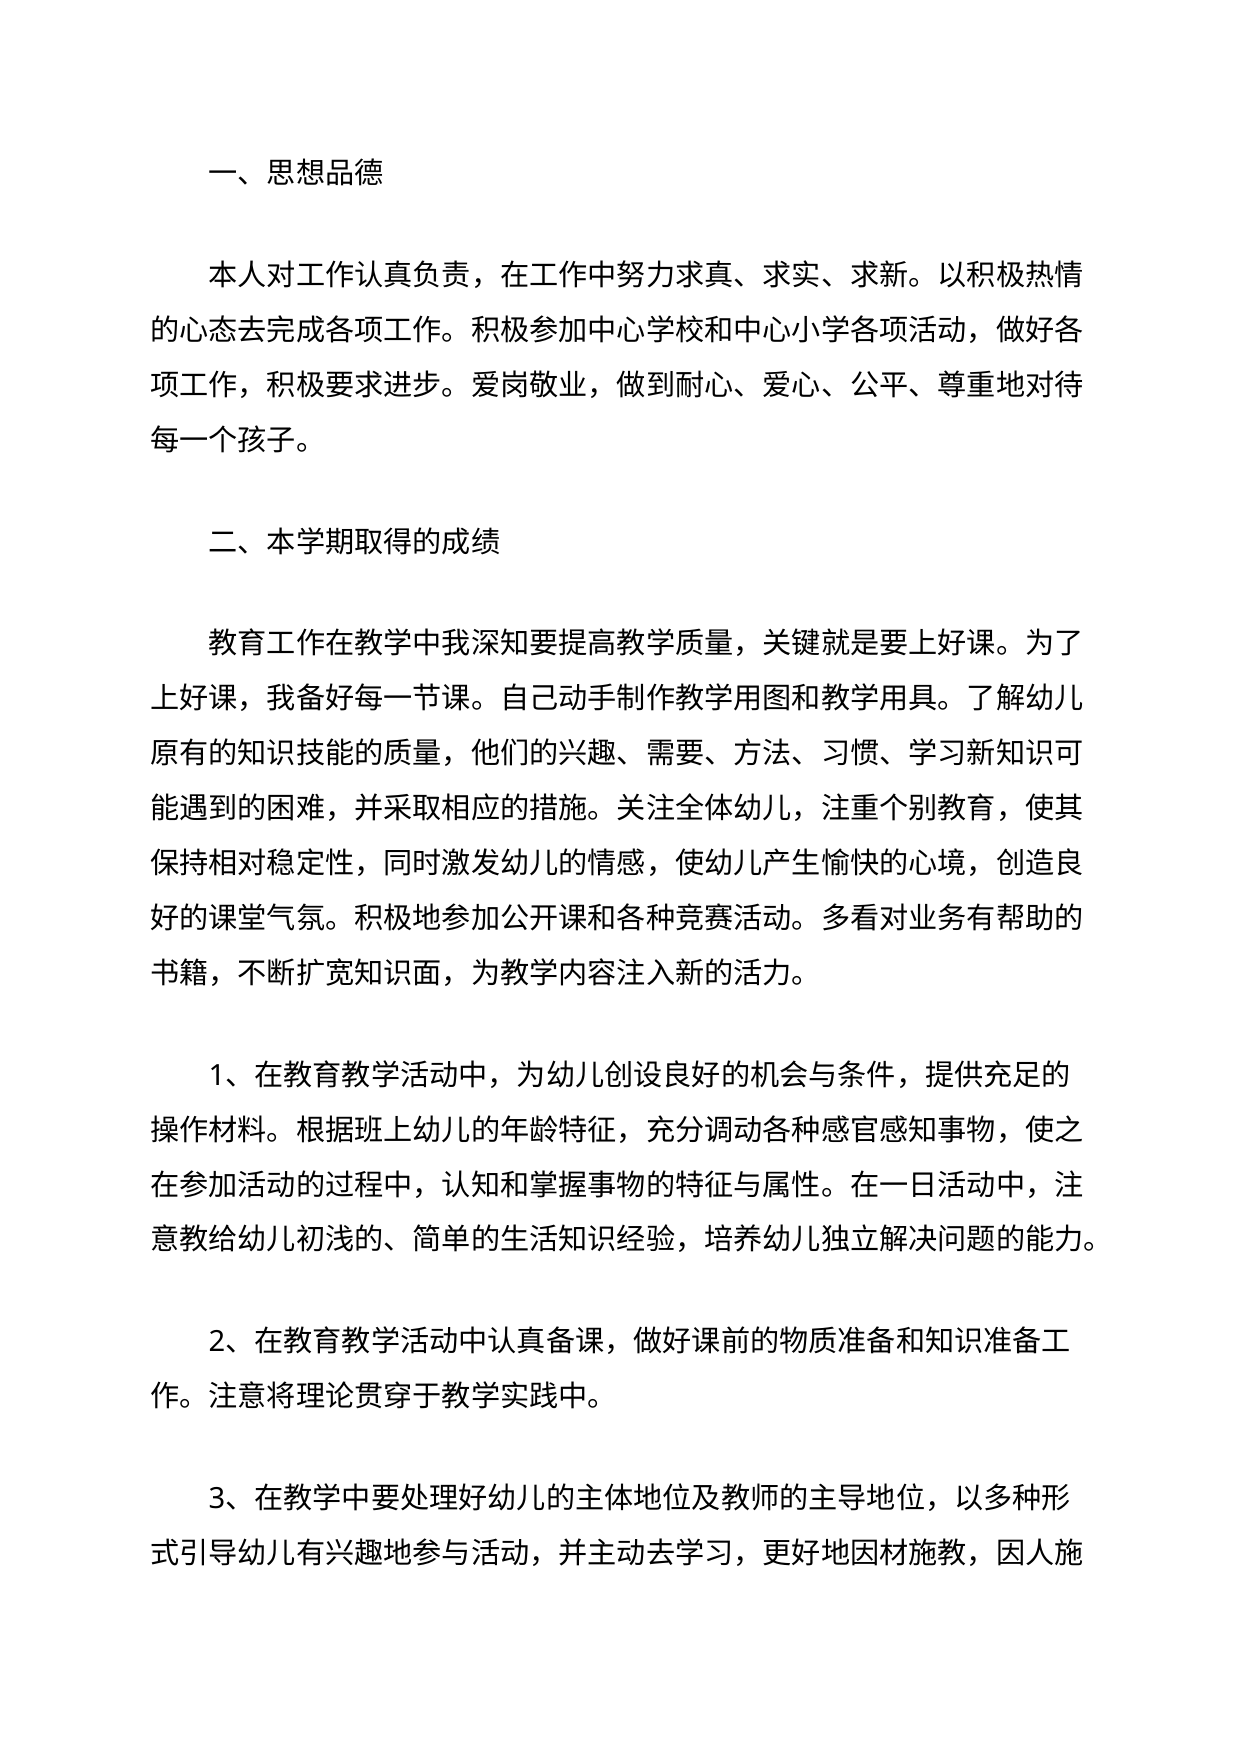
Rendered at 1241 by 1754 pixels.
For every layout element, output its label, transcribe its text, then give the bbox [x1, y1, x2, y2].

text 一、思想品德 [150, 150, 1090, 192]
text 1、在教育教学活动中，为幼儿创设良好的机会与条件，提供充足的操作材料。根据班上幼儿的年龄特征，充分调动各种感官感知事物，使之在参加活动的过程中，认知和掌握事物的特征与属性。在一日活动中，注意教给幼儿初浅的、简单的生活知识经验，培养幼儿独立解决问题的能力。 [150, 1051, 1090, 1258]
text 本人对工作认真负责，在工作中努力求真、求实、求新。以积极热情的心态去完成各项工作。积极参加中心学校和中心小学各项活动，做好各项工作，积极要求进步。爱岗敬业，做到耐心、爱心、公平、尊重地对待每一个孩子。 [150, 252, 1090, 459]
text 教育工作在教学中我深知要提高教学质量，关键就是要上好课。为了上好课，我备好每一节课。自己动手制作教学用图和教学用具。了解幼儿原有的知识技能的质量，他们的兴趣、需要、方法、习惯、学习新知识可能遇到的困难，并采取相应的措施。关注全体幼儿，注重个别教育，使其保持相对稳定性，同时激发幼儿的情感，使幼儿产生愉快的心境，创造良好的课堂气氛。积极地参加公开课和各种竞赛活动。多看对业务有帮助的书籍，不断扩宽知识面，为教学内容注入新的活力。 [150, 620, 1090, 992]
text 2、在教育教学活动中认真备课，做好课前的物质准备和知识准备工作。注意将理论贯穿于教学实践中。 [150, 1318, 1090, 1415]
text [150, 1474, 1090, 1572]
text 二、本学期取得的成绩 [150, 518, 1090, 561]
